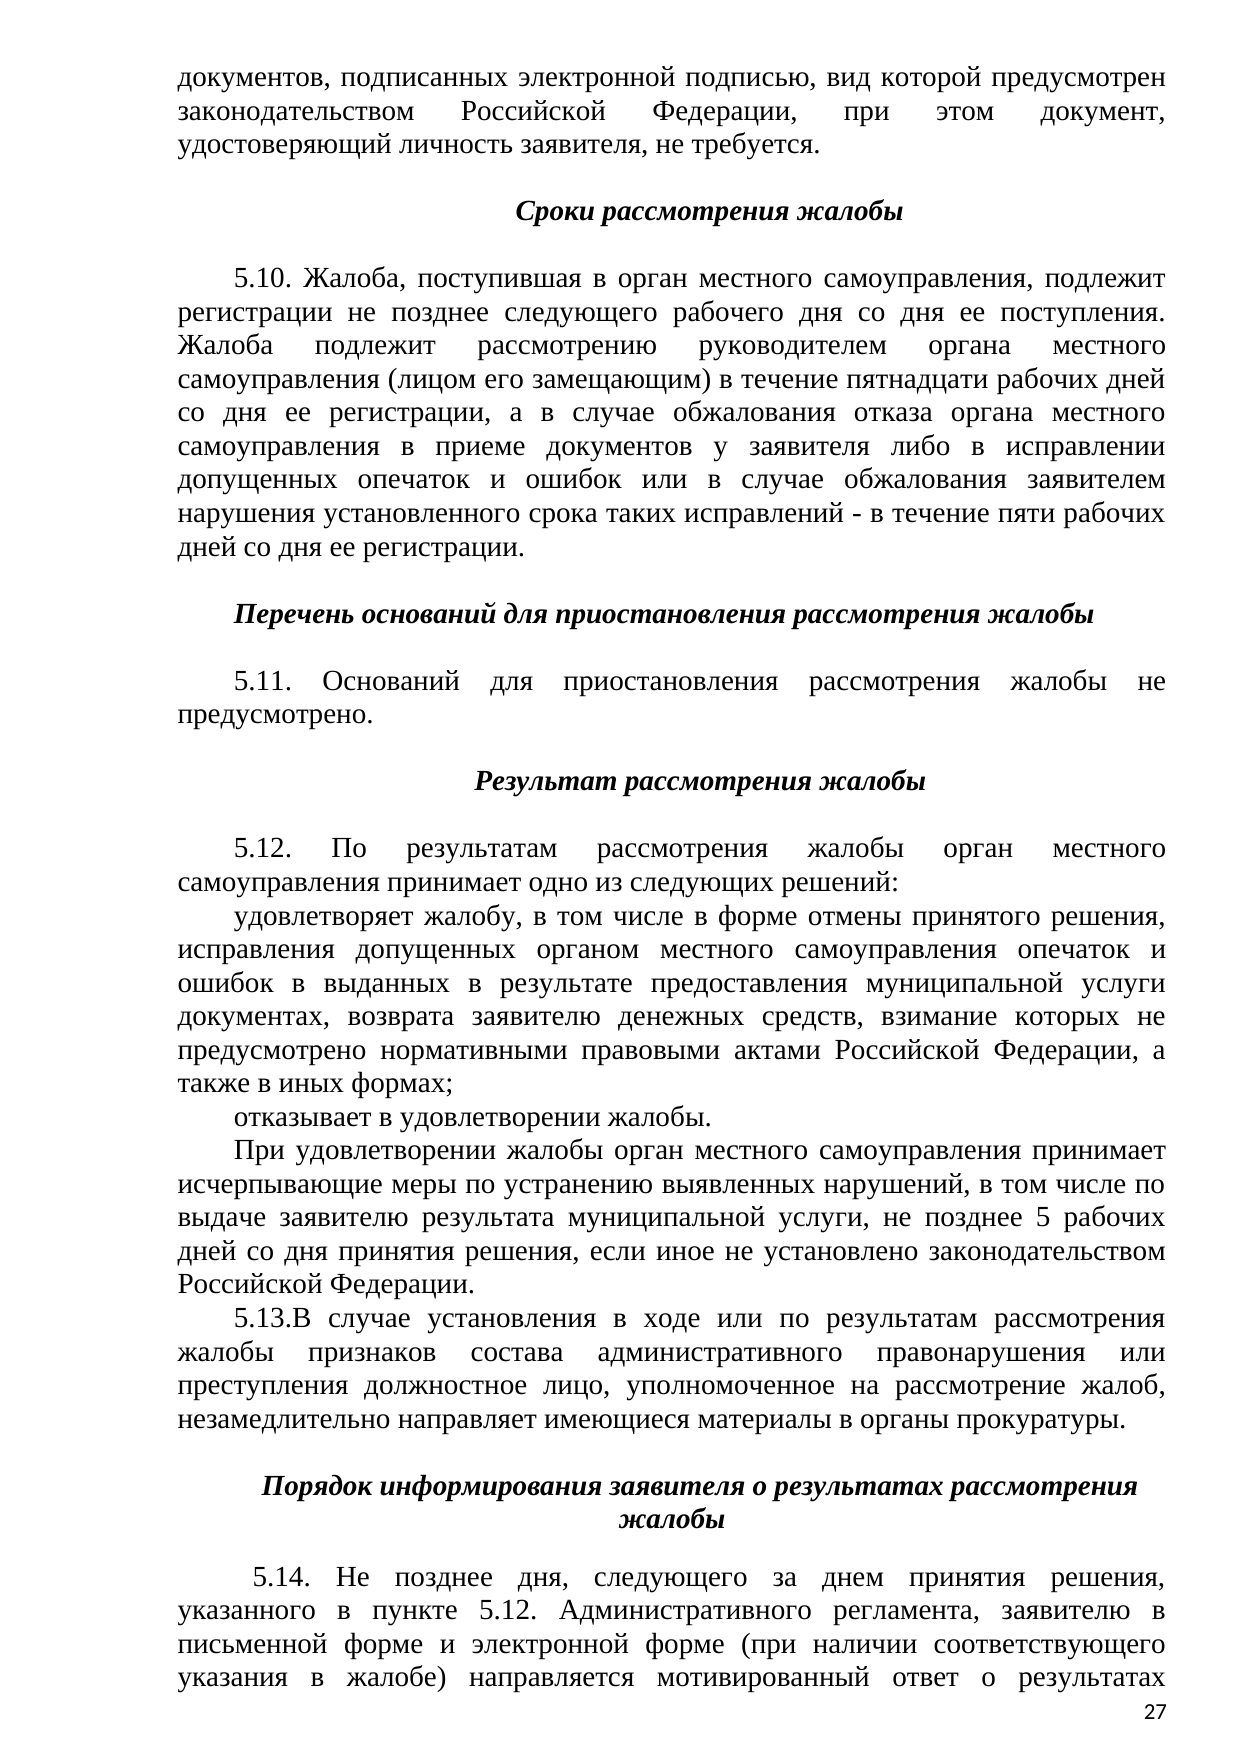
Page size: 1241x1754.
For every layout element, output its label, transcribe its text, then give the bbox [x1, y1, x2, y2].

text 5.13.В случае установления в ходе или по результатам рассмотрения жалобы признаков состава административного правонарушения или преступления должностное лицо, уполномоченное на рассмотрение жалоб, незамедлительно направляет имеющиеся материалы в органы прокуратуры. [177, 1300, 1167, 1434]
text 5.11. Оснований для приостановления рассмотрения жалобы не предусмотрено. [177, 663, 1167, 730]
text отказывает в удовлетворении жалобы. [177, 1099, 1167, 1132]
text Результат рассмотрения жалобы [177, 763, 1167, 797]
text 5.12. По результатам рассмотрения жалобы орган местного самоуправления принимает одно из следующих решений: [177, 831, 1167, 898]
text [177, 1559, 1167, 1693]
text При удовлетворении жалобы орган местного самоуправления принимает исчерпывающие меры по устранению выявленных нарушений, в том числе по выдаче заявителю результата муниципальной услуги, не позднее 5 рабочих дней со дня принятия решения, если иное не установлено законодательством Российской Федерации. [177, 1132, 1167, 1300]
text 5.10. Жалоба, поступившая в орган местного самоуправления, подлежит регистрации не позднее следующего рабочего дня со дня ее поступления. Жалоба подлежит рассмотрению руководителем органа местного самоуправления (лицом его замещающим) в течение пятнадцати рабочих дней со дня ее регистрации, а в случае обжалования отказа органа местного самоуправления в приеме документов у заявителя либо в исправлении допущенных опечаток и ошибок или в случае обжалования заявителем нарушения установленного срока таких исправлений - в течение пяти рабочих дней со дня ее регистрации. [177, 260, 1167, 562]
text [177, 59, 1167, 160]
text Перечень оснований для приостановления рассмотрения жалобы [177, 596, 1167, 629]
text Сроки рассмотрения жалобы [177, 193, 1167, 227]
text Порядок информирования заявителя о результатах рассмотрения жалобы [177, 1468, 1167, 1535]
text удовлетворяет жалобу, в том числе в форме отмены принятого решения, исправления допущенных органом местного самоуправления опечаток и ошибок в выданных в результате предоставления муниципальной услуги документах, возврата заявителю денежных средств, взимание которых не предусмотрено нормативными правовыми актами Российской Федерации, а также в иных формах; [177, 898, 1167, 1099]
